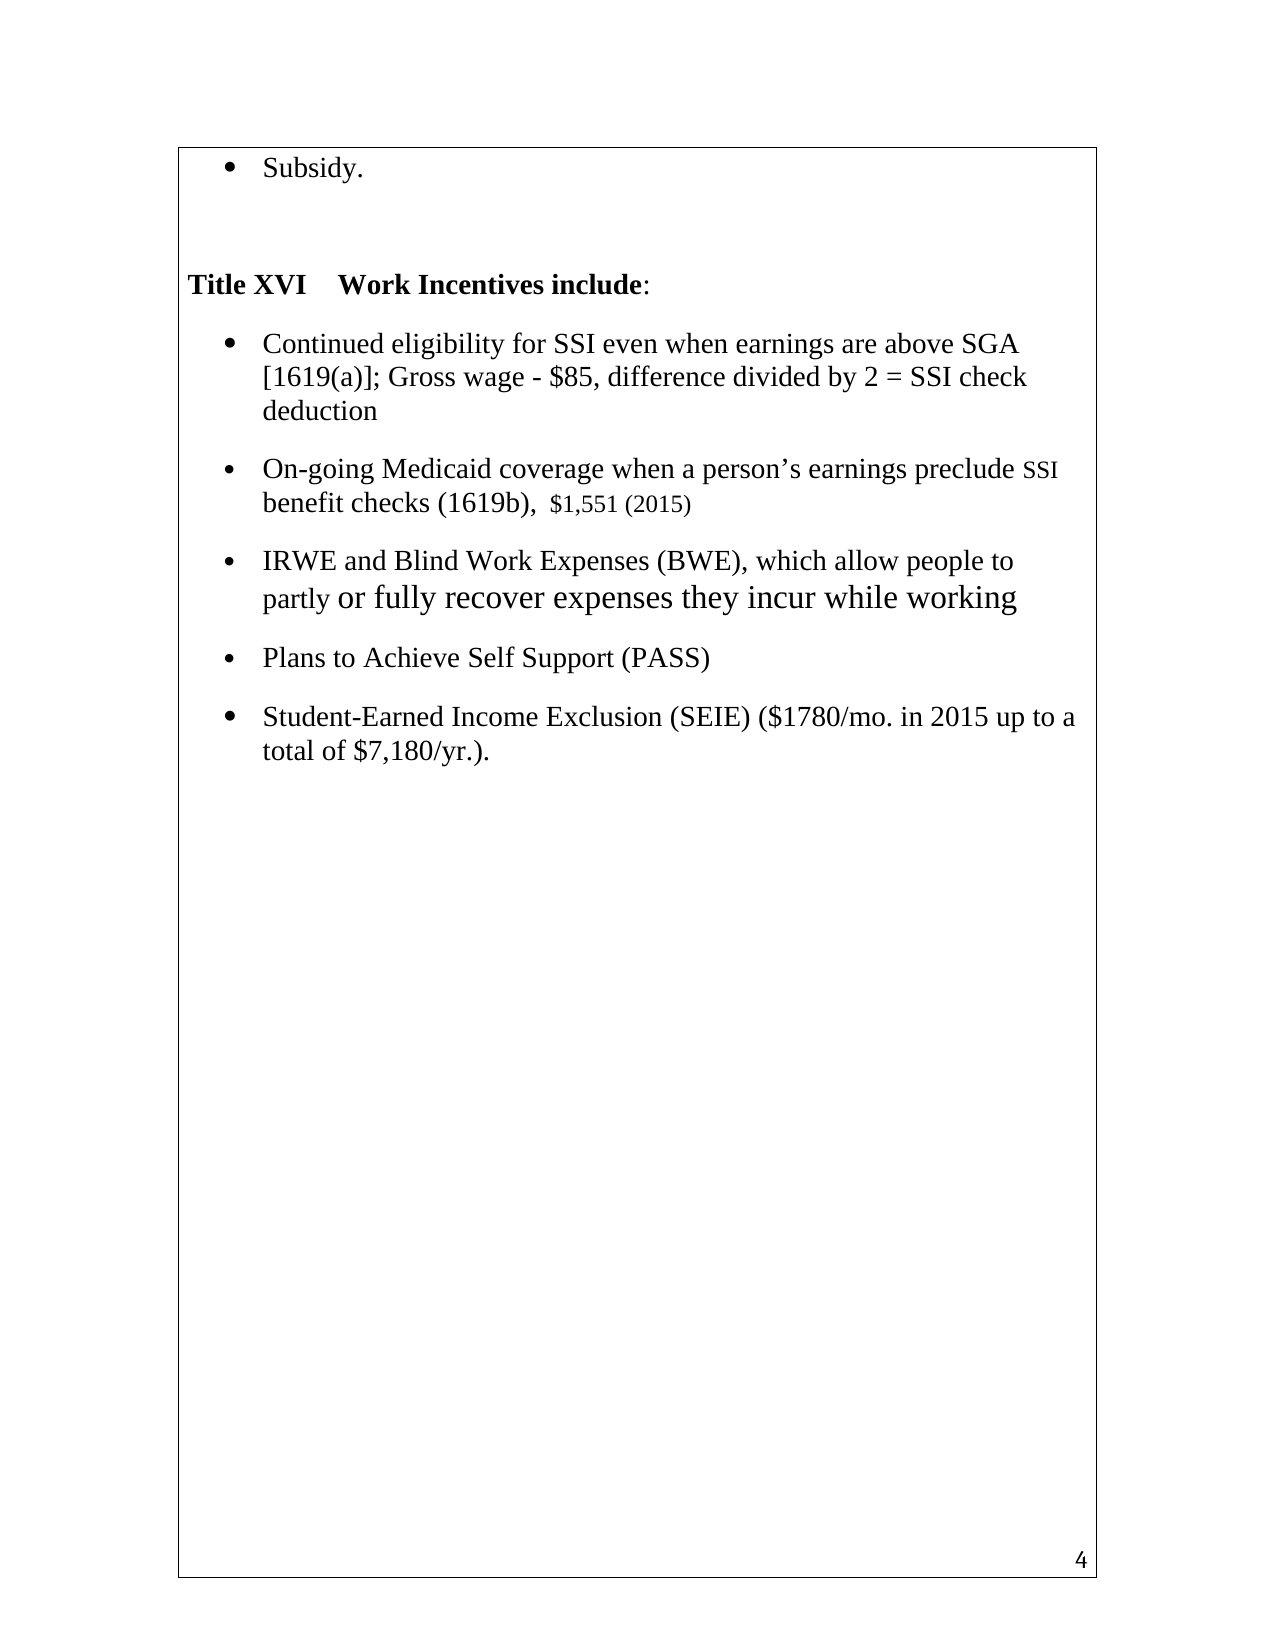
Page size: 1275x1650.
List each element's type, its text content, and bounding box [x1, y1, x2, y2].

list Student-Earned Income Exclusion (SEIE) ($1780/mo. in 2015 up to a total of $7,180/yr.). [225, 699, 1087, 766]
list On-going Medicaid coverage when a person’s earnings preclude SSI benefit checks (1619b), $1,551 (2015) [225, 451, 1087, 518]
list Continued eligibility for SSI even when earnings are above SGA [1619(a)]; Gross wage - $85, difference divided by 2 = SSI check deduction [225, 326, 1087, 426]
list Subsidy. [225, 150, 1087, 184]
list IRWE and Blind Work Expenses (BWE), which allow people to partly or fully recover expenses they incur while working [225, 543, 1087, 615]
text Title XVI Work Incentives include: [187, 267, 1087, 301]
list Plans to Achieve Self Support (PASS) [225, 640, 1087, 674]
